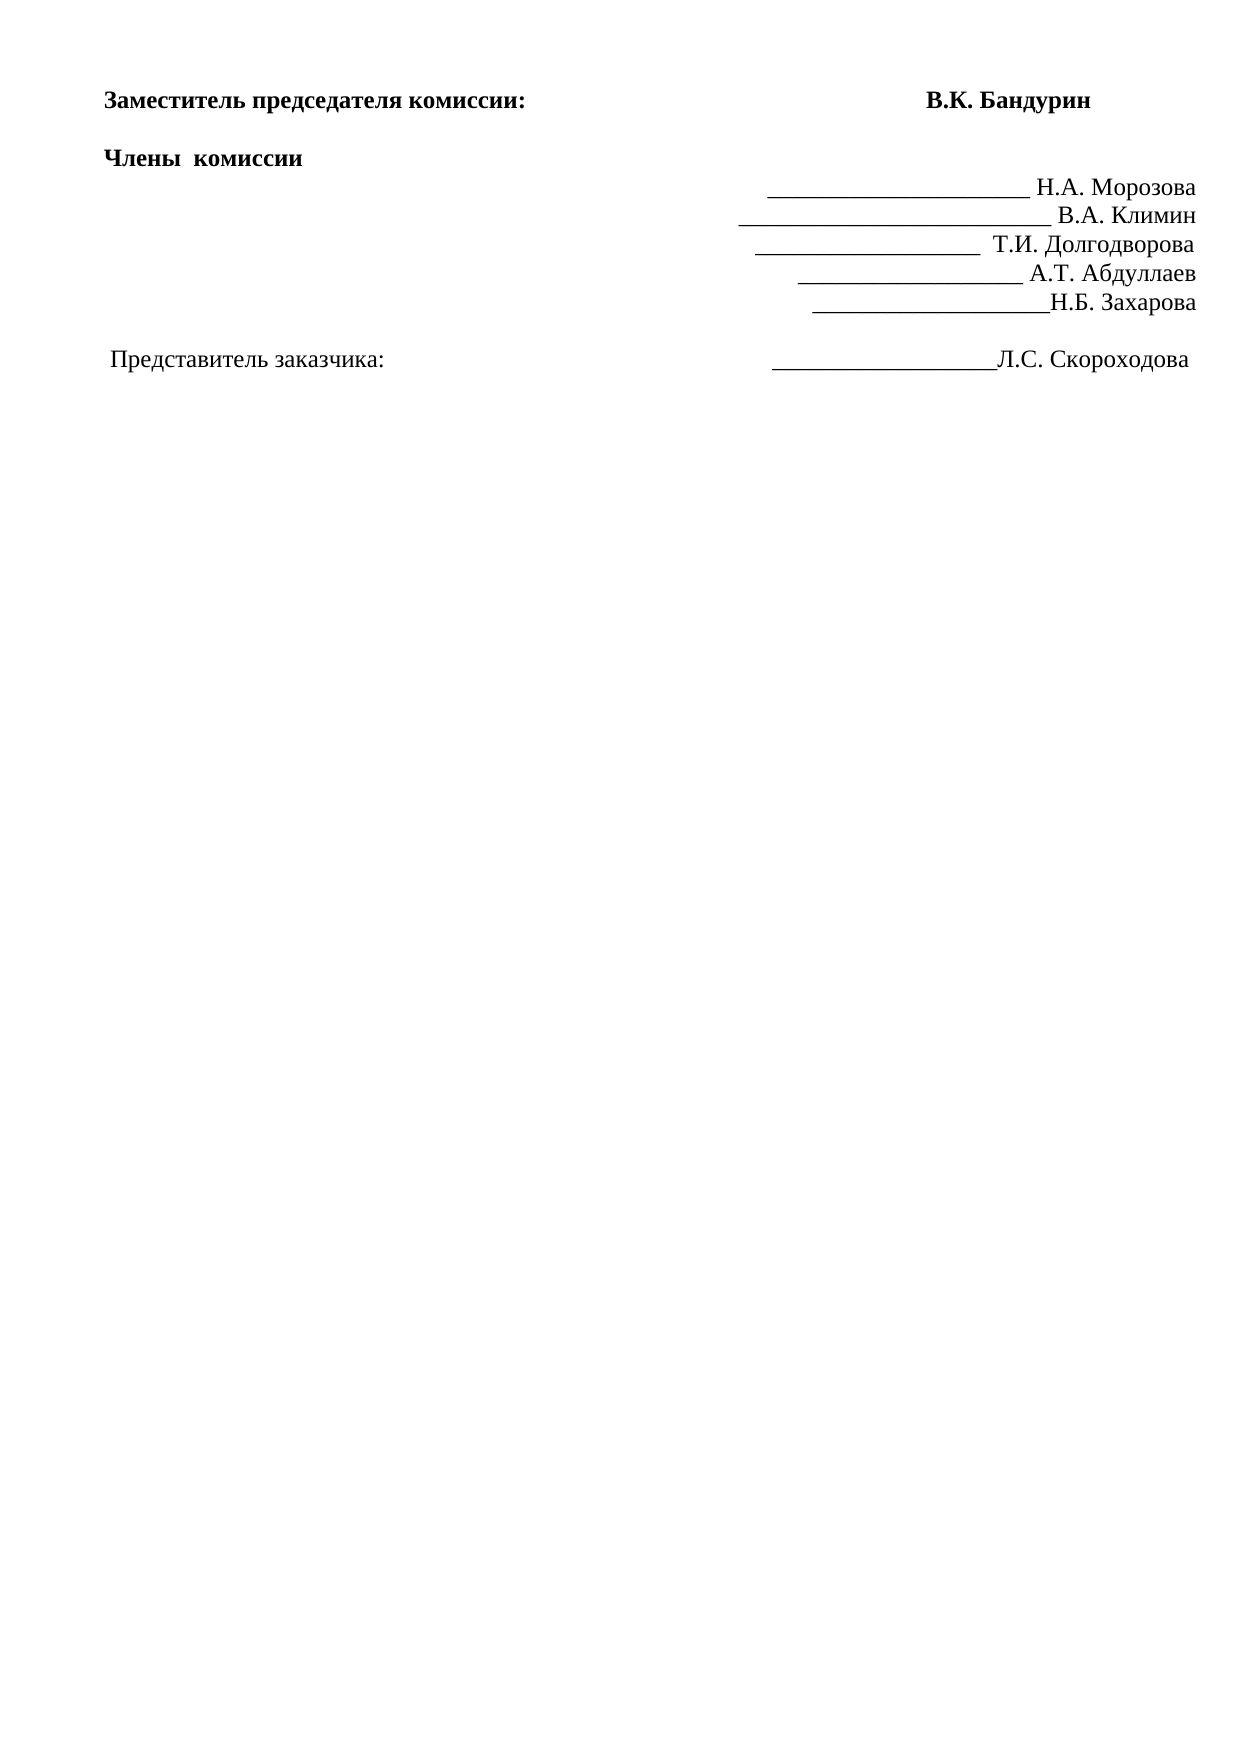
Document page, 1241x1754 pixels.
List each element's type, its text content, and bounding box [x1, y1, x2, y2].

text ___________________Н.Б. Захарова [103, 287, 1196, 316]
text Заместитель председателя комиссии: В.К. Бандурин [103, 86, 1196, 114]
text __________________ А.Т. Абдуллаев [103, 258, 1196, 287]
text _________________________ В.А. Климин [103, 201, 1196, 229]
text __________________ Т.И. Долгодворова [103, 229, 1196, 258]
text Представитель заказчика: __________________Л.С. Скороходова [103, 344, 1196, 373]
text _____________________ Н.А. Морозова [103, 172, 1196, 201]
text Члены комиссии [103, 143, 1196, 172]
